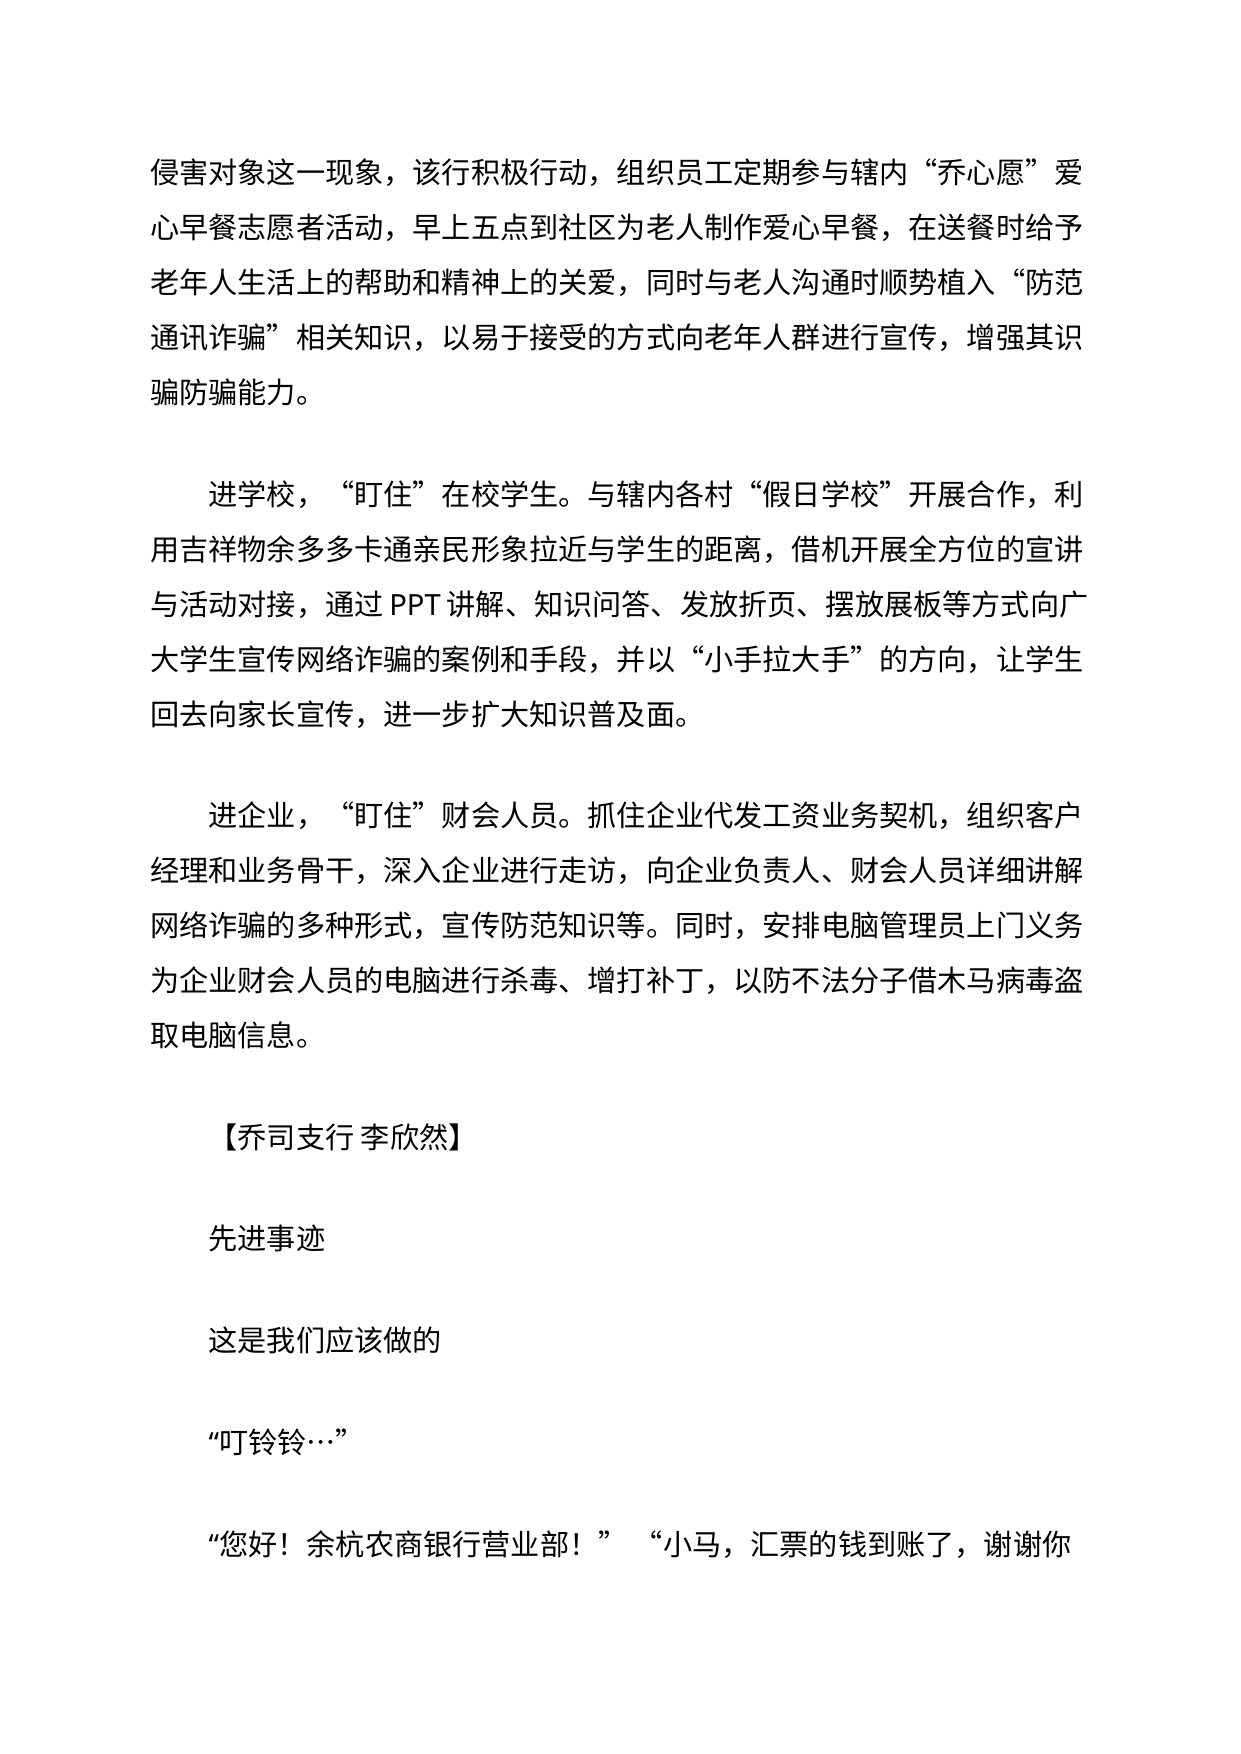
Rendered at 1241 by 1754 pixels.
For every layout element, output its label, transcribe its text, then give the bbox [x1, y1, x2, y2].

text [150, 150, 1090, 412]
text “叮铃铃…” [150, 1419, 1090, 1462]
text 这是我们应该做的 [150, 1318, 1090, 1360]
text 进学校，“盯住”在校学生。与辖内各村“假日学校”开展合作，利用吉祥物余多多卡通亲民形象拉近与学生的距离，借机开展全方位的宣讲与活动对接，通过PPT讲解、知识问答、发放折页、摆放展板等方式向广大学生宣传网络诈骗的案例和手段，并以“小手拉大手”的方向，让学生回去向家长宣传，进一步扩大知识普及面。 [150, 471, 1090, 733]
text 先进事迹 [150, 1216, 1090, 1258]
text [150, 1521, 1090, 1564]
text 【乔司支行 李欣然】 [150, 1114, 1090, 1156]
text 进企业，“盯住”财会人员。抓住企业代发工资业务契机，组织客户经理和业务骨干，深入企业进行走访，向企业负责人、财会人员详细讲解网络诈骗的多种形式，宣传防范知识等。同时，安排电脑管理员上门义务为企业财会人员的电脑进行杀毒、增打补丁，以防不法分子借木马病毒盗取电脑信息。 [150, 793, 1090, 1055]
